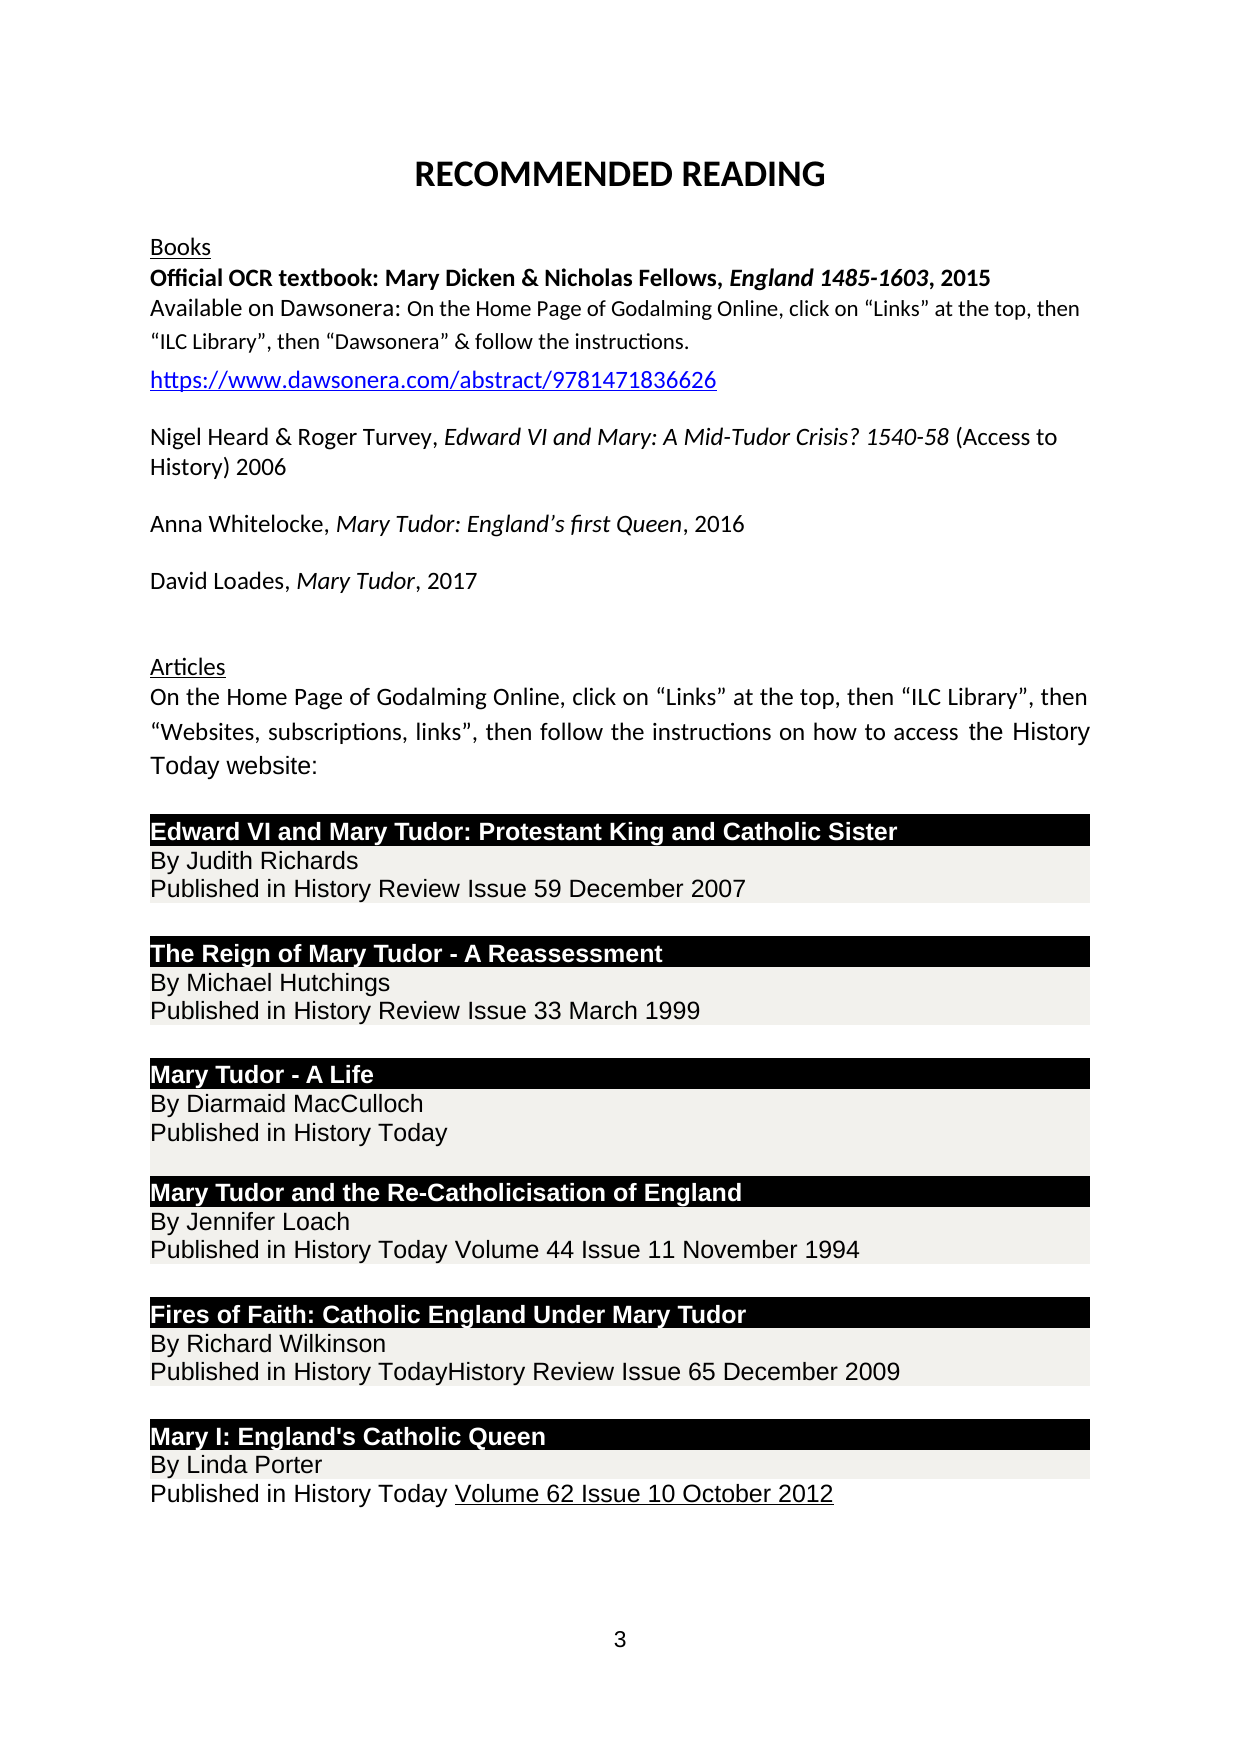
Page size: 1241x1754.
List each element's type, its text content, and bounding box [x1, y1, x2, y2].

text RECOMMENDED READING [150, 150, 1090, 196]
text Mary I: England's Catholic Queen [150, 1419, 1090, 1450]
text The Reign of Mary Tudor - A Reassessment [150, 936, 1090, 967]
text Articles [150, 651, 1090, 681]
text Official OCR textbook: Mary Dicken & Nicholas Fellows, England 1485-1603, 2015 [150, 262, 1090, 292]
text Books [150, 231, 1090, 262]
text Published in History TodayHistory Review Issue 65 December 2009 [150, 1357, 1090, 1386]
text By Michael Hutchings [150, 967, 1090, 996]
text Published in History Review Issue 33 March 1999 [150, 996, 1090, 1025]
text David Loades, Mary Tudor, 2017 [150, 565, 1090, 596]
text Nigel Heard & Roger Turvey, Edward VI and Mary: A Mid-Tudor Crisis? 1540-58 (Access to History) 2006 [150, 421, 1090, 482]
text By Diarmaid MacCulloch [150, 1089, 1090, 1118]
text Anna Whitelocke, Mary Tudor: England’s first Queen, 2016 [150, 508, 1090, 539]
text Edward VI and Mary Tudor: Protestant King and Catholic Sister [150, 814, 1090, 846]
text https://www.dawsonera.com/abstract/9781471836626 [150, 359, 1090, 394]
text Published in History Today Volume 44 Issue 11 November 1994 [150, 1236, 1090, 1264]
text On the Home Page of Godalming Online, click on “Links” at the top, then “ILC Library”, then “Websites, subscriptions, links”, then follow the instructions on how to access the History Today website: [150, 681, 1090, 780]
text By Judith Richards [150, 846, 1090, 874]
text Published in History Today [150, 1118, 1090, 1147]
text Mary Tudor - A Life [150, 1058, 1090, 1089]
text Published in History Today Volume 62 Issue 10 October 2012 [150, 1479, 1090, 1508]
text Published in History Review Issue 59 December 2007 [150, 874, 1090, 903]
text Mary Tudor and the Re-Catholicisation of England [150, 1176, 1090, 1207]
text By Linda Porter [150, 1450, 1090, 1479]
text By Richard Wilkinson [150, 1328, 1090, 1357]
text By Jennifer Loach [150, 1207, 1090, 1236]
text Fires of Faith: Catholic England Under Mary Tudor [150, 1297, 1090, 1328]
text Available on Dawsonera: On the Home Page of Godalming Online, click on “Links” at the top, then “ILC Library”, then “Dawsonera” & follow the instructions. [150, 292, 1090, 355]
